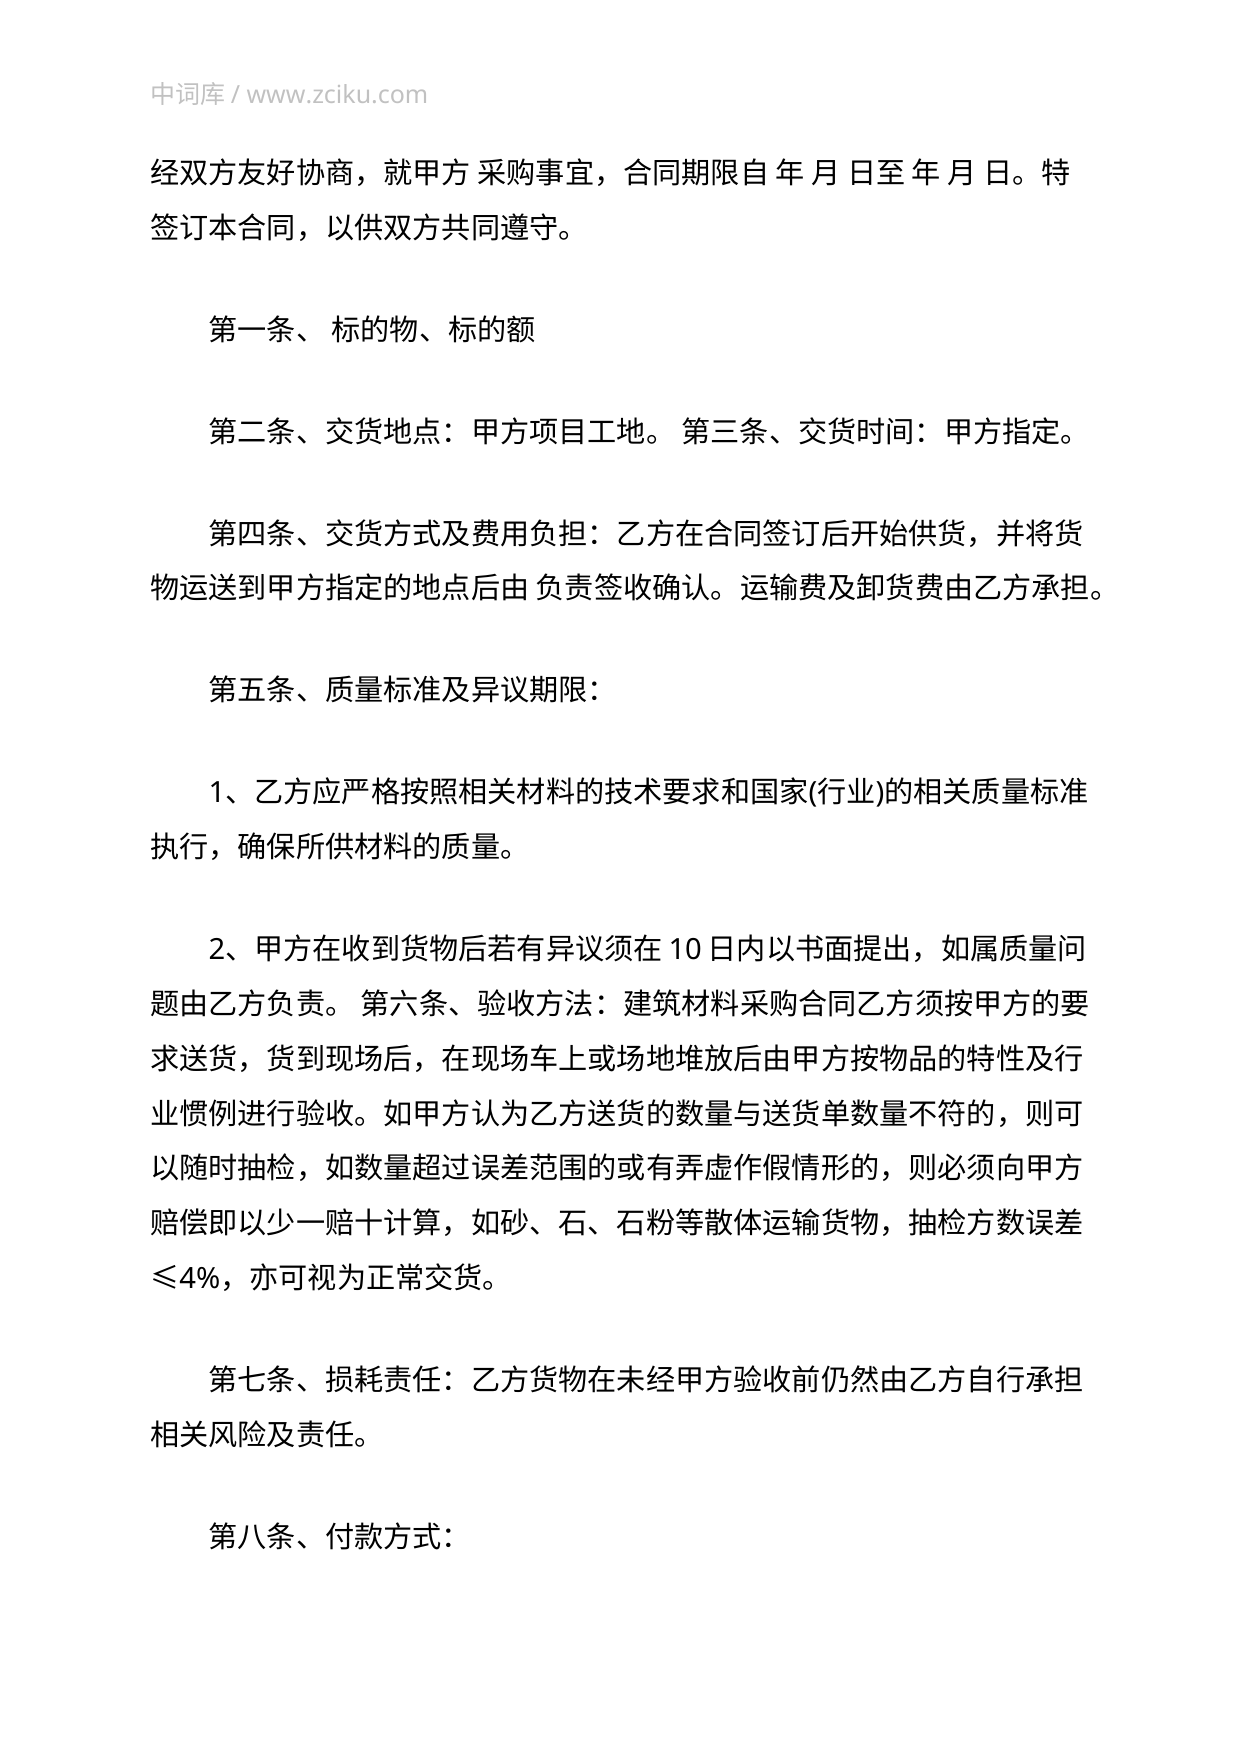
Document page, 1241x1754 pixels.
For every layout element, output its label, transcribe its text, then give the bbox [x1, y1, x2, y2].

text 第一条、 标的物、标的额 [150, 307, 1090, 349]
text 第五条、质量标准及异议期限： [150, 667, 1090, 709]
text 第二条、交货地点：甲方项目工地。 第三条、交货时间：甲方指定。 [150, 408, 1090, 451]
text 第八条、付款方式： [150, 1513, 1090, 1556]
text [150, 150, 1090, 247]
text 2、甲方在收到货物后若有异议须在10日内以书面提出，如属质量问题由乙方负责。 第六条、验收方法：建筑材料采购合同乙方须按甲方的要求送货，货到现场后，在现场车上或场地堆放后由甲方按物品的特性及行业惯例进行验收。如甲方认为乙方送货的数量与送货单数量不符的，则可以随时抽检，如数量超过误差范围的或有弄虚作假情形的，则必须向甲方赔偿即以少一赔十计算，如砂、石、石粉等散体运输货物，抽检方数误差≤4%，亦可视为正常交货。 [150, 925, 1090, 1297]
text 第四条、交货方式及费用负担：乙方在合同签订后开始供货，并将货物运送到甲方指定的地点后由 负责签收确认。运输费及卸货费由乙方承担。 [150, 510, 1090, 607]
text 第七条、损耗责任：乙方货物在未经甲方验收前仍然由乙方自行承担相关风险及责任。 [150, 1357, 1090, 1454]
text 1、乙方应严格按照相关材料的技术要求和国家(行业)的相关质量标准执行，确保所供材料的质量。 [150, 769, 1090, 866]
